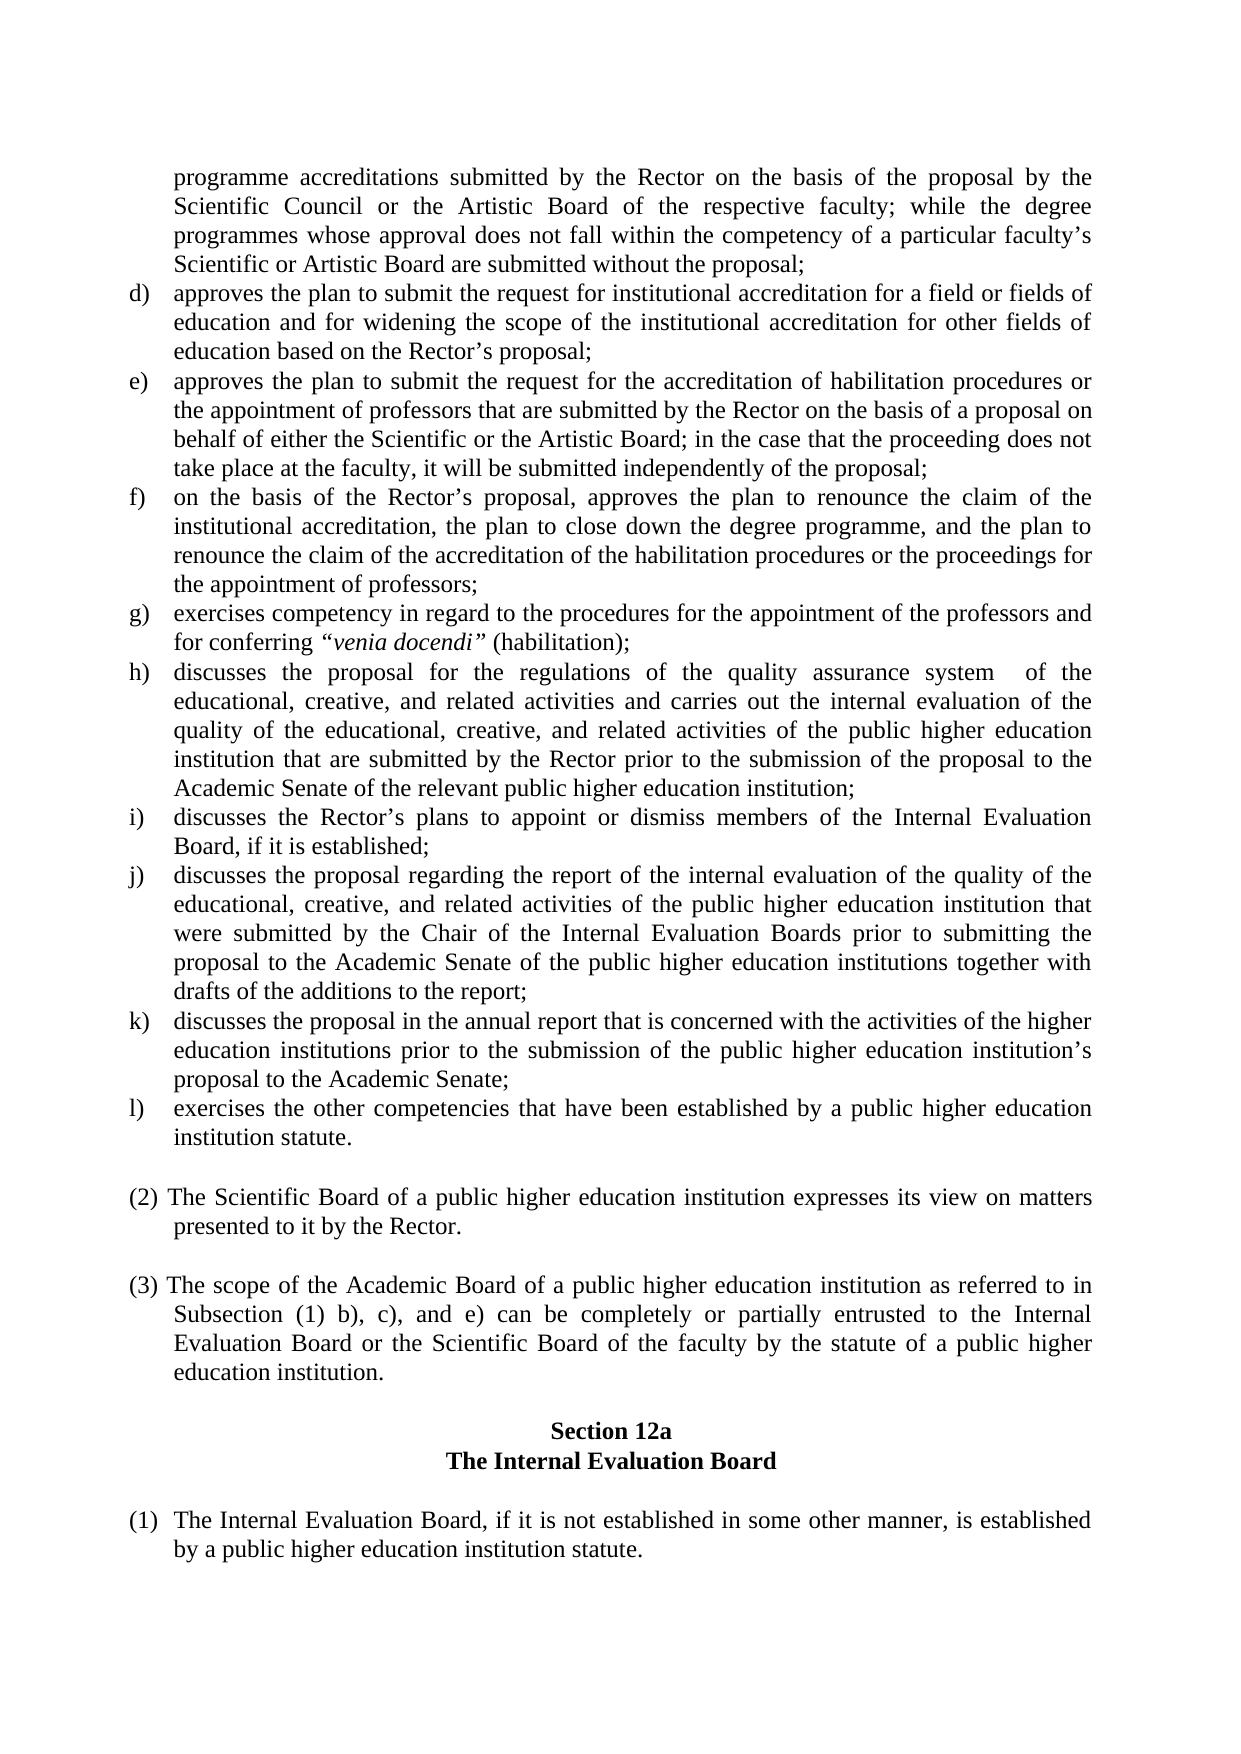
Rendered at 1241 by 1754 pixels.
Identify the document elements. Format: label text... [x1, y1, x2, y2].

list exercises competency in regard to the procedures for the appointment of the professors and for conferring “venia docendi” (habilitation); [129, 598, 1093, 656]
list exercises the other competencies that have been established by a public higher education institution statute. [129, 1093, 1093, 1151]
list discusses the proposal regarding the report of the internal evaluation of the quality of the educational, creative, and related activities of the public higher education institution that were submitted by the Chair of the Internal Evaluation Boards prior to submitting the proposal to the Academic Senate of the public higher education institutions together with drafts of the additions to the report; [129, 861, 1093, 1005]
text Section 12a [129, 1416, 1093, 1445]
list approves the plan to submit the request for the accreditation of habilitation procedures or the appointment of professors that are submitted by the Rector on the basis of a proposal on behalf of either the Scientific or the Artistic Board; in the case that the proceeding does not take place at the faculty, it will be submitted independently of the proposal; [129, 366, 1093, 481]
text The Internal Evaluation Board [129, 1446, 1093, 1474]
text (3) The scope of the Academic Board of a public higher education institution as referred to in Subsection (1) b), c), and e) can be completely or partially entrusted to the Internal Evaluation Board or the Scientific Board of the faculty by the statute of a public higher education institution. [129, 1270, 1093, 1386]
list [129, 162, 1093, 278]
list approves the plan to submit the request for institutional accreditation for a field or fields of education and for widening the scope of the institutional accreditation for other fields of education based on the Rector’s proposal; [129, 278, 1093, 365]
list discusses the Rector’s plans to appoint or dismiss members of the Internal Evaluation Board, if it is established; [129, 802, 1093, 860]
text (2) The Scientific Board of a public higher education institution expresses its view on matters presented to it by the Rector. [129, 1182, 1093, 1240]
list The Internal Evaluation Board, if it is not established in some other manner, is established by a public higher education institution statute. [129, 1505, 1093, 1563]
list on the basis of the Rector’s proposal, approves the plan to renounce the claim of the institutional accreditation, the plan to close down the degree programme, and the plan to renounce the claim of the accreditation of the habilitation procedures or the proceedings for the appointment of professors; [129, 482, 1093, 598]
list discusses the proposal in the annual report that is concerned with the activities of the higher education institutions prior to the submission of the public higher education institution’s proposal to the Academic Senate; [129, 1006, 1093, 1093]
list discusses the proposal for the regulations of the quality assurance system of the educational, creative, and related activities and carries out the internal evaluation of the quality of the educational, creative, and related activities of the public higher education institution that are submitted by the Rector prior to the submission of the proposal to the Academic Senate of the relevant public higher education institution; [129, 657, 1093, 801]
